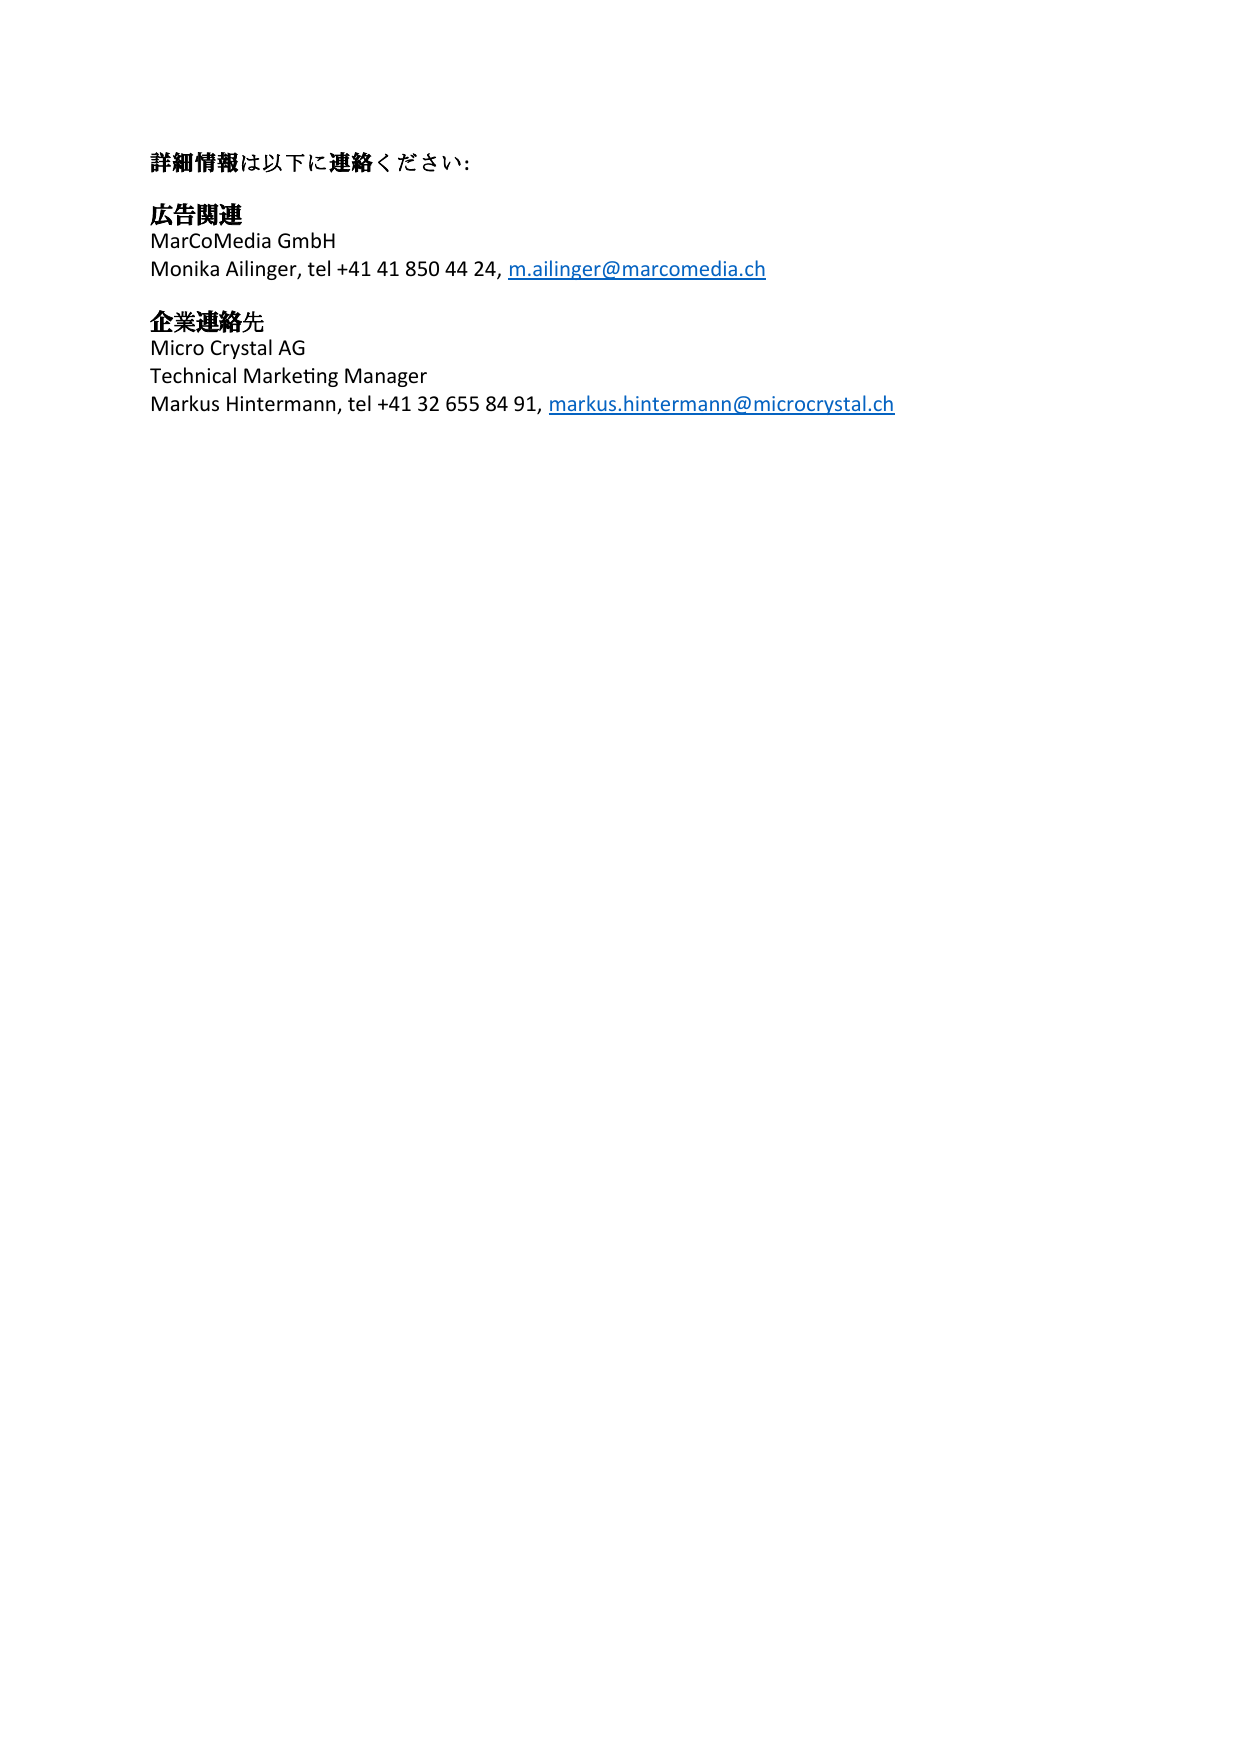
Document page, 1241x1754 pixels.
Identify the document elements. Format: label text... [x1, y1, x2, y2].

text Micro Crystal AG [150, 333, 1090, 361]
subtitle 詳細情報は以下に連絡ください: [150, 150, 1090, 175]
text 広告関連 [235, 203, 1090, 226]
text Technical Marketing Manager [150, 361, 1090, 389]
text Markus Hintermann, tel +41 32 655 84 91, markus.hintermann@microcrystal.ch [150, 389, 1090, 417]
text 企業連絡先 [234, 310, 1090, 333]
text 企業連絡先 [163, 310, 208, 329]
text Monika Ailinger, tel +41 41 850 44 24, m.ailinger@marcomedia.ch [150, 254, 1090, 282]
text MarCoMedia GmbH [150, 226, 1090, 254]
